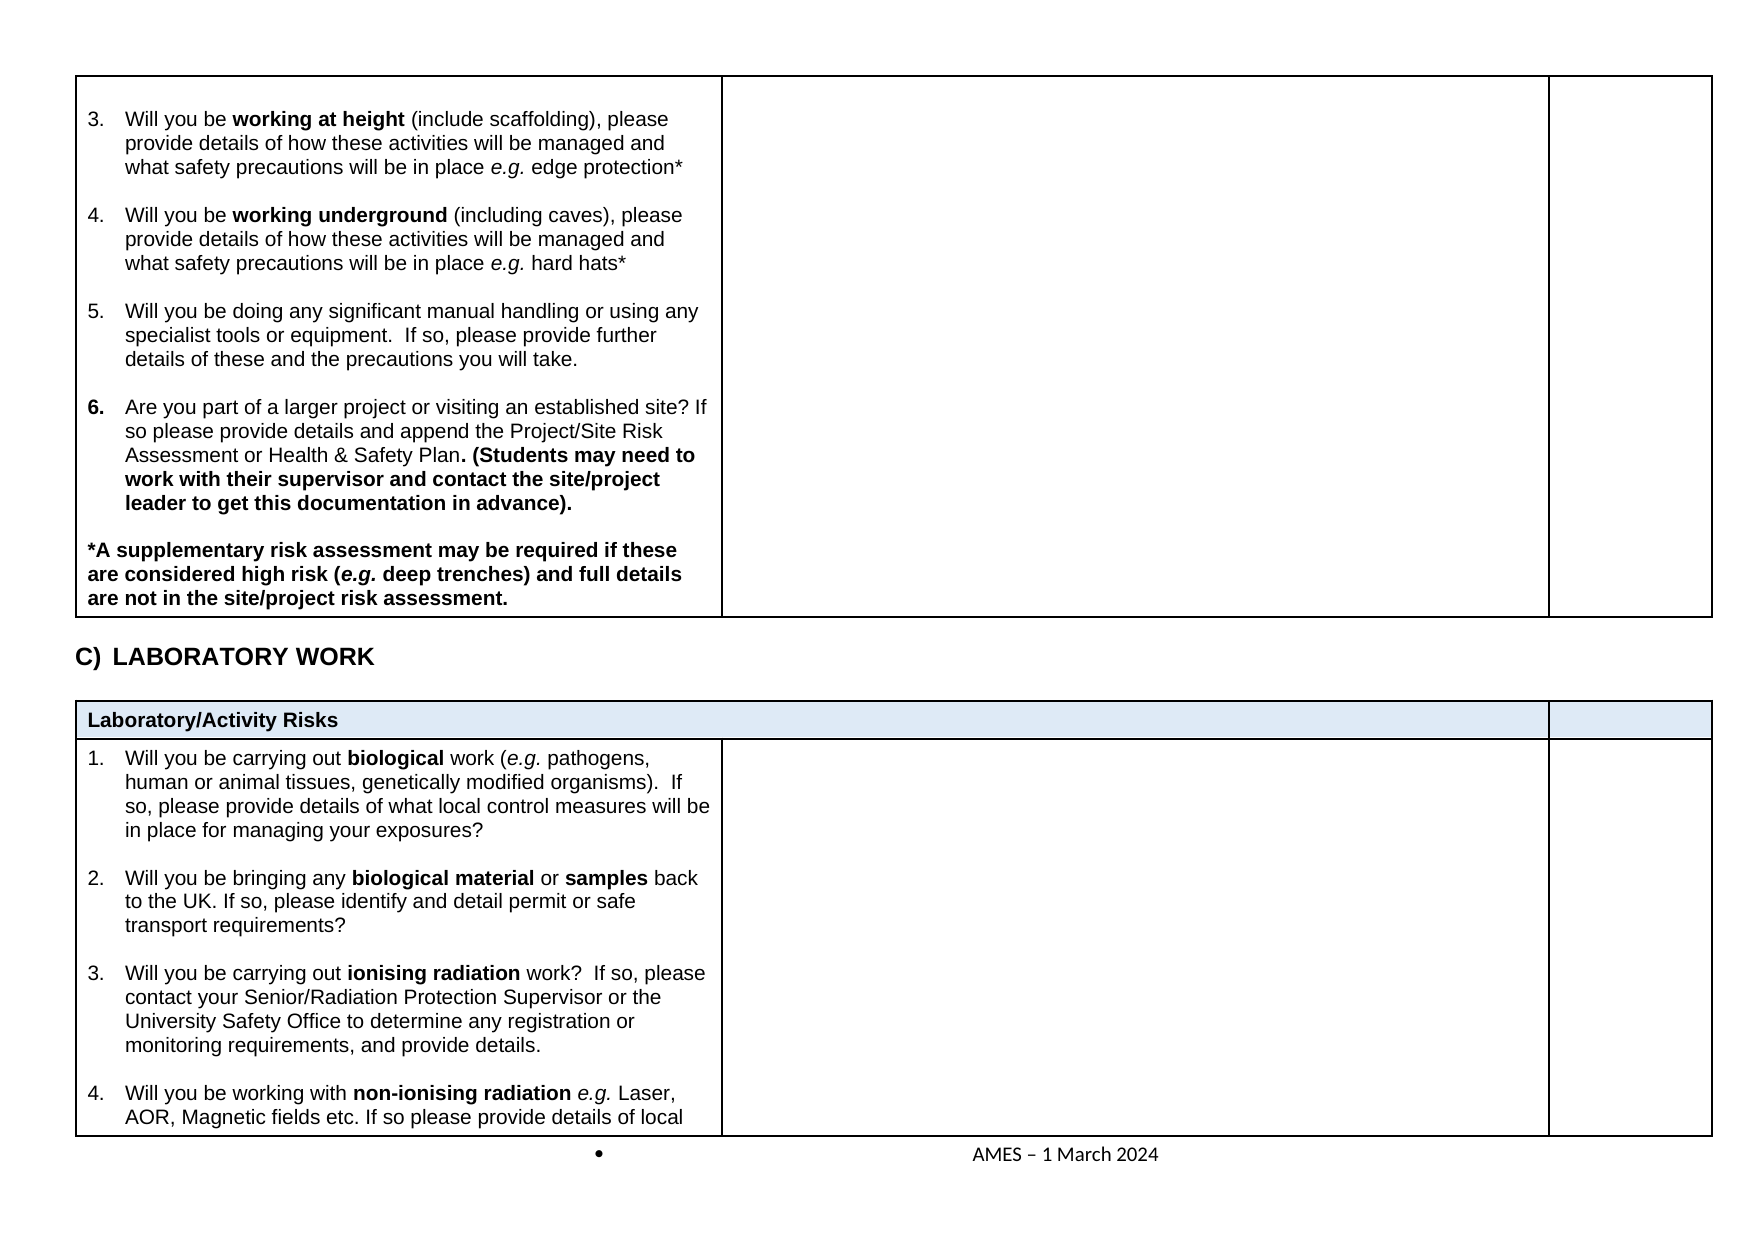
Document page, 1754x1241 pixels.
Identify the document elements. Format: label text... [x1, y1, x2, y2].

table_header [1550, 702, 1711, 737]
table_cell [77, 740, 721, 1135]
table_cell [77, 77, 721, 616]
table_header Laboratory/Activity Risks [77, 702, 1548, 737]
list LABORATORY WORK [75, 642, 1679, 671]
table_cell [723, 77, 1548, 616]
table_cell [723, 740, 1548, 1135]
table_cell [1550, 77, 1711, 616]
table_cell [1550, 740, 1711, 1135]
